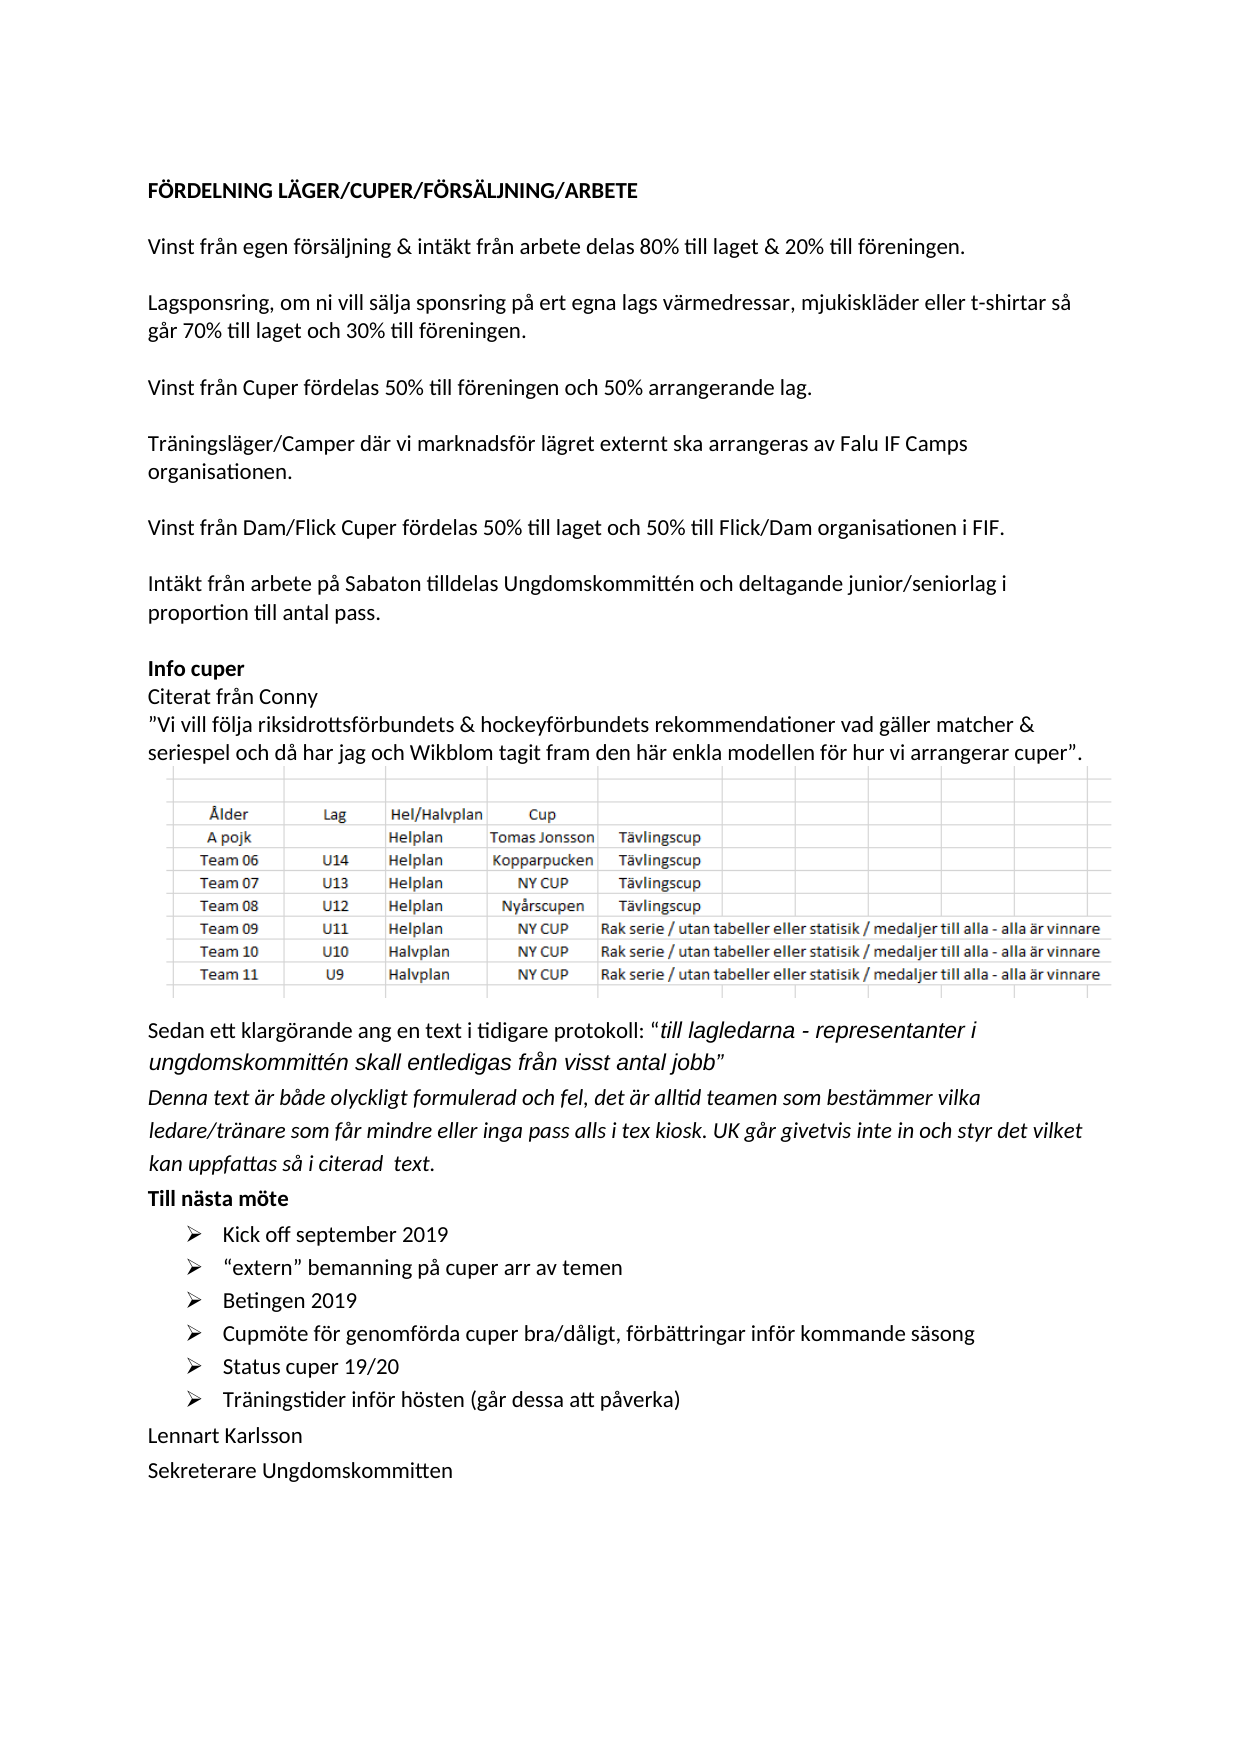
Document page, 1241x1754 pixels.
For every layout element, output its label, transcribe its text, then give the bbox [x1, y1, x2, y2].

text Info cuper [148, 654, 1093, 682]
text Träningsläger/Camper där vi marknadsför lägret externt ska arrangeras av Falu IF Camps organisationen. [148, 429, 1093, 485]
list Kick off september 2019 [185, 1220, 1093, 1248]
list Cupmöte för genomförda cuper bra/dåligt, förbättringar inför kommande säsong [185, 1319, 1093, 1347]
text FÖRDELNING LÄGER/CUPER/FÖRSÄLJNING/ARBETE [148, 176, 1093, 204]
list Träningstider inför hösten (går dessa att påverka) [185, 1385, 1093, 1413]
text Lagsponsring, om ni vill sälja sponsring på ert egna lags värmedressar, mjukiskläder eller t-shirtar så går 70% till laget och 30% till föreningen. [148, 288, 1093, 344]
text Till nästa möte [148, 1184, 1093, 1213]
text ”Vi vill följa riksidrottsförbundets & hockeyförbundets rekommendationer vad gäller matcher & seriespel och då har jag och Wikblom tagit fram den här enkla modellen för hur vi arrangerar cuper”. [148, 710, 1093, 766]
text Vinst från Dam/Flick Cuper fördelas 50% till laget och 50% till Flick/Dam organisationen i FIF. [148, 513, 1093, 541]
text Intäkt från arbete på Sabaton tilldelas Ungdomskommittén och deltagande junior/seniorlag i proportion till antal pass. [148, 569, 1093, 626]
list Status cuper 19/20 [185, 1352, 1093, 1380]
text Sedan ett klargörande ang en text i tidigare protokoll: “till lagledarna - representanter i ungdomskommittén skall entledigas från visst antal jobb” [148, 1017, 1093, 1076]
text Denna text är både olyckligt formulerad och fel, det är alltid teamen som bestämmer vilka ledare/tränare som får mindre eller inga pass alls i tex kiosk. UK går givetvis inte in och styr det vilket kan uppfattas så i citerad text. [148, 1083, 1093, 1177]
text Vinst från Cuper fördelas 50% till föreningen och 50% arrangerande lag. [148, 373, 1093, 401]
text Citerat från Conny [148, 682, 1093, 710]
text Lennart Karlsson [148, 1421, 1093, 1449]
text Vinst från egen försäljning & intäkt från arbete delas 80% till laget & 20% till föreningen. [148, 232, 1093, 260]
list Betingen 2019 [185, 1286, 1093, 1314]
list “extern” bemanning på cuper arr av temen [185, 1253, 1093, 1281]
text Sekreterare Ungdomskommitten [148, 1457, 1093, 1484]
